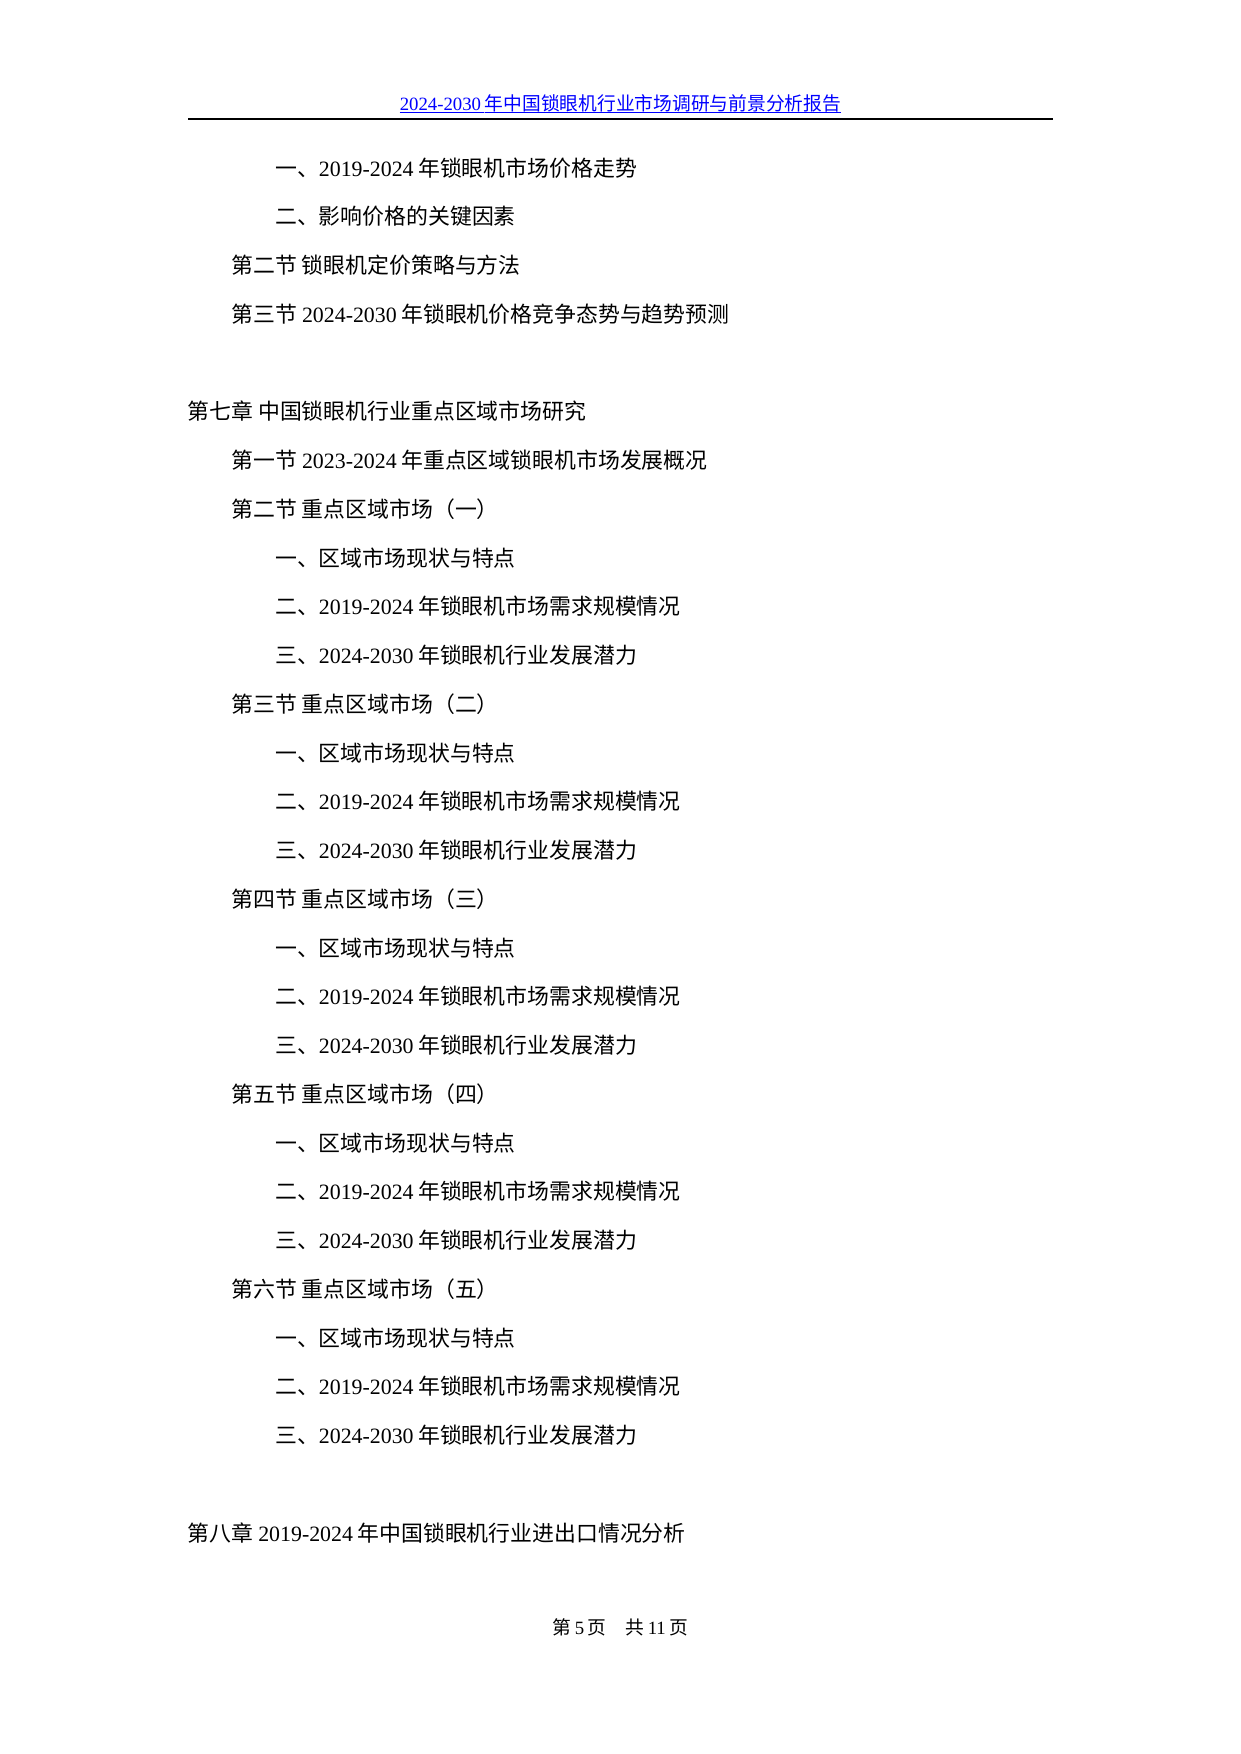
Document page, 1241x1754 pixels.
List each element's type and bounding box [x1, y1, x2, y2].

text [187, 150, 1053, 1548]
